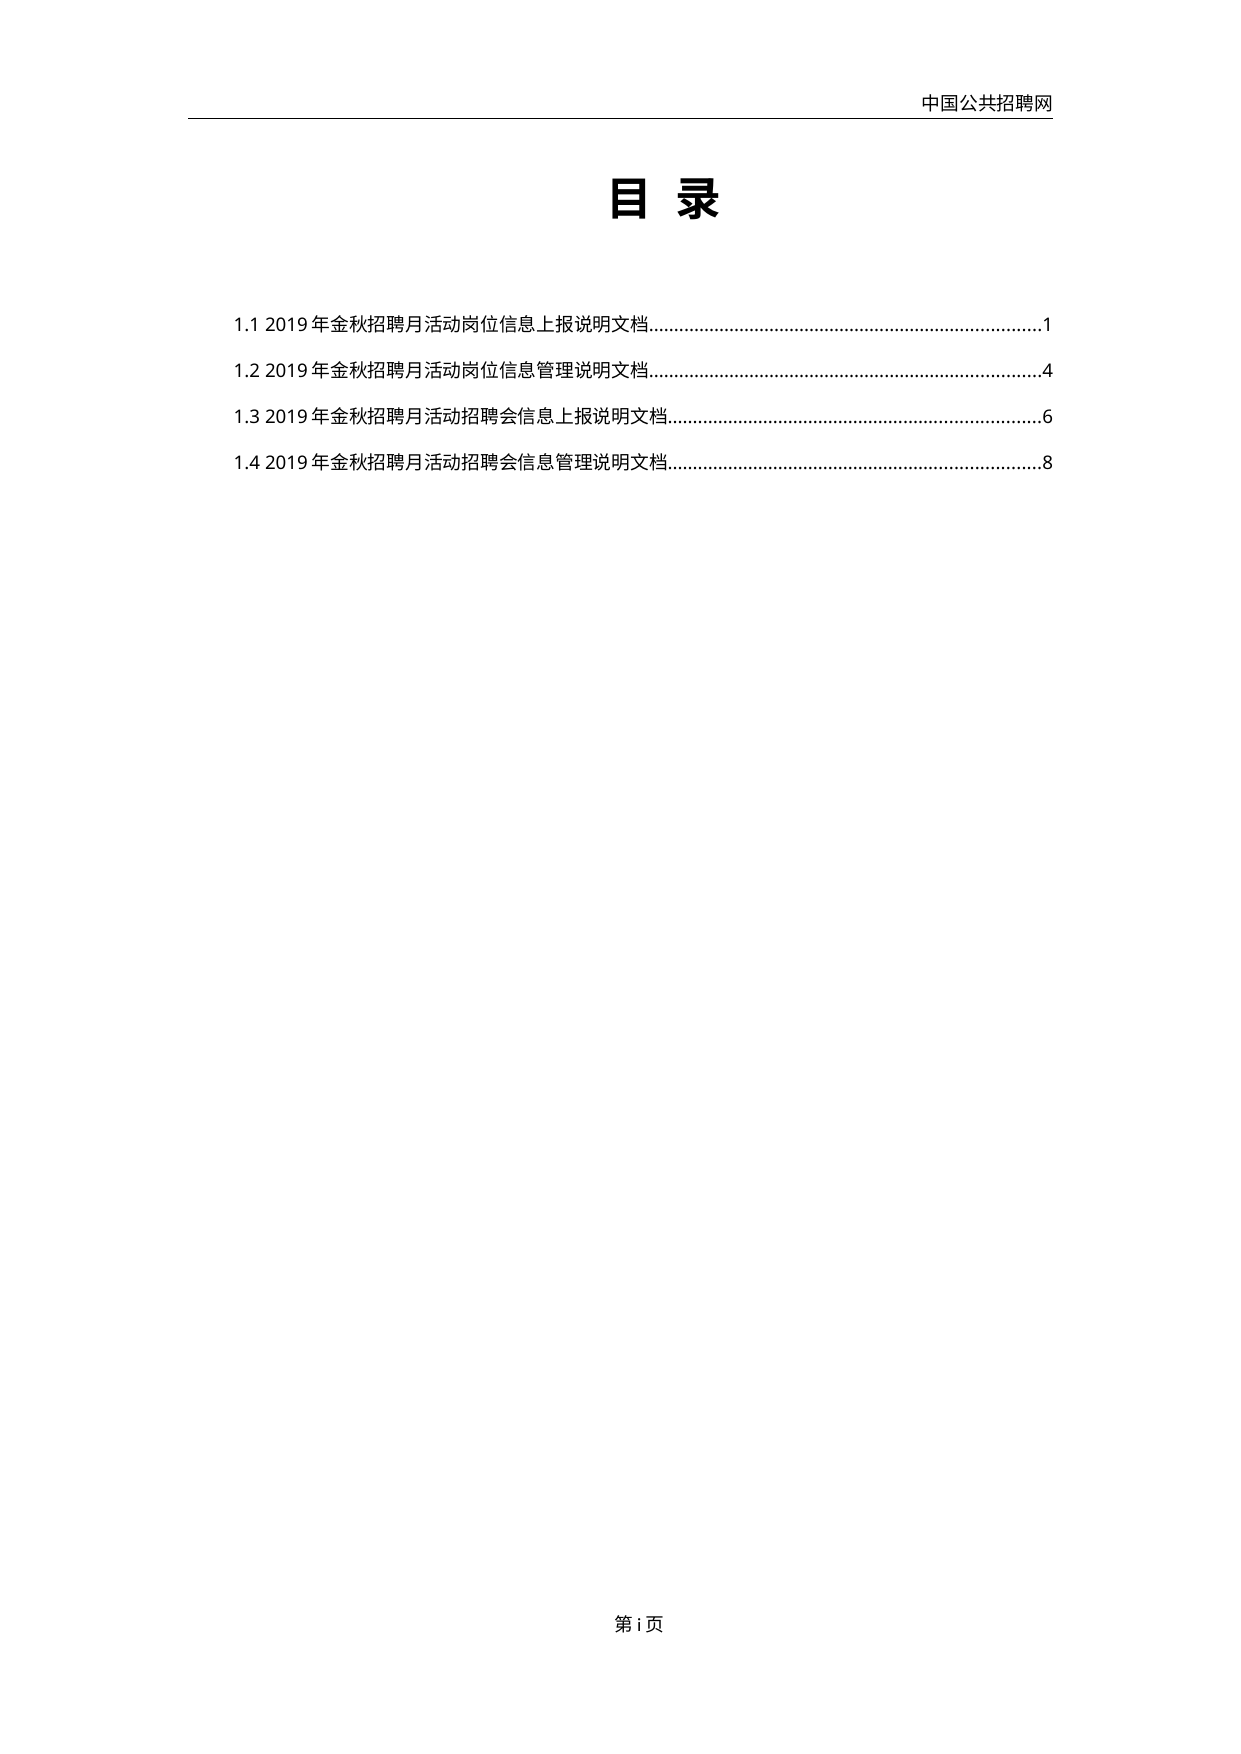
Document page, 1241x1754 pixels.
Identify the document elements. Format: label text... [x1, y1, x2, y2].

text 1.3 2019年金秋招聘月活动招聘会信息上报说明文档 6 [212, 399, 1053, 431]
text 1.4 2019年金秋招聘月活动招聘会信息管理说明文档 8 [212, 445, 1053, 477]
text 目 录 [187, 162, 1053, 228]
text 1.1 2019年金秋招聘月活动岗位信息上报说明文档 1 [212, 307, 1053, 339]
text 1.2 2019年金秋招聘月活动岗位信息管理说明文档 4 [212, 353, 1053, 385]
